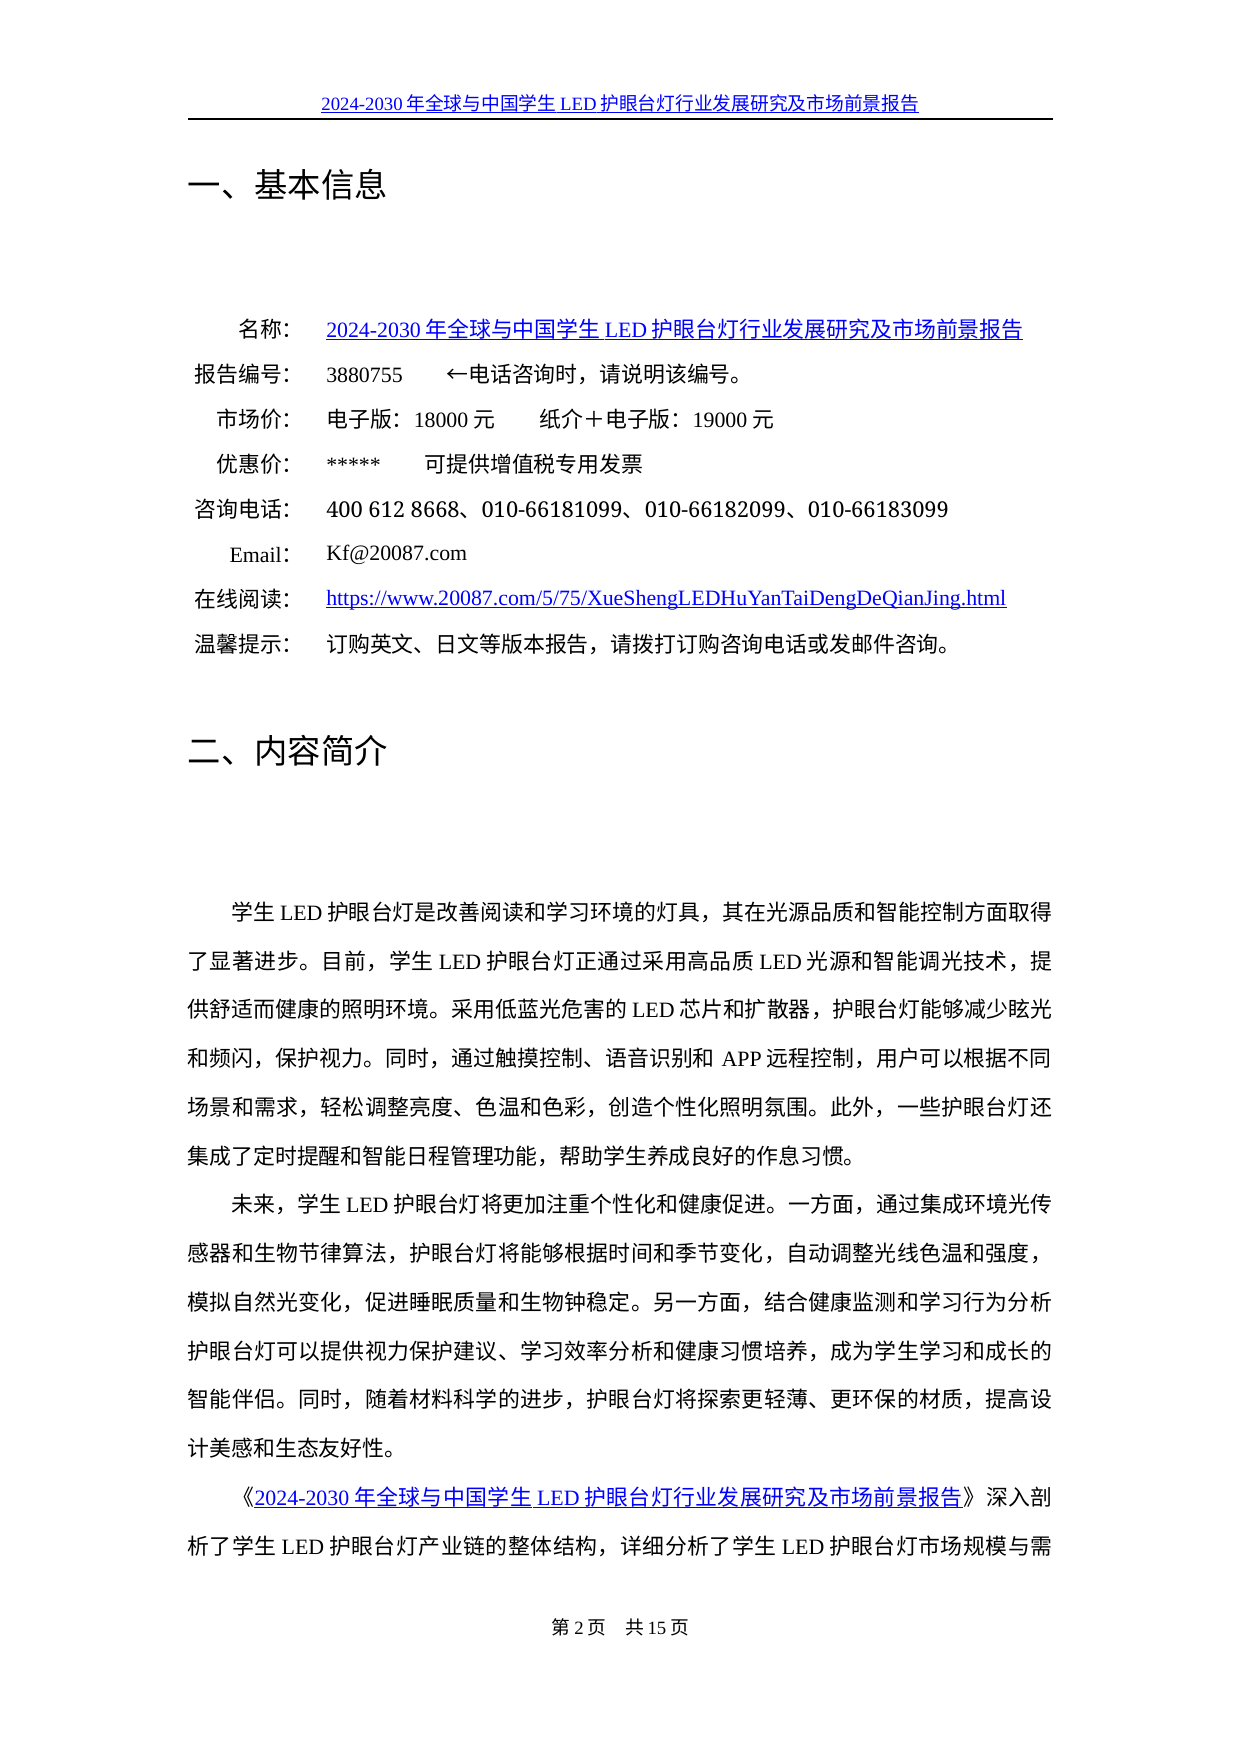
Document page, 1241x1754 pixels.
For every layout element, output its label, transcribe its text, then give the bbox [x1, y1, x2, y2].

title 二、内容简介 [187, 717, 1053, 782]
table_cell 市场价： [167, 402, 315, 447]
table_cell 咨询电话： [167, 492, 315, 537]
table_cell Email： [167, 537, 315, 582]
table_cell 报告编号： [167, 357, 315, 402]
table_cell 3880755 ←电话咨询时，请说明该编号。 [315, 357, 1073, 402]
table_header 2024-2030年全球与中国学生LED护眼台灯行业发展研究及市场前景报告 [315, 312, 1073, 357]
table_cell 温馨提示： [167, 627, 315, 672]
title 一、基本信息 [187, 150, 1053, 215]
table_cell 订购英文、日文等版本报告，请拨打订购咨询电话或发邮件咨询。 [315, 627, 1073, 672]
table_cell 电子版：18000 元 纸介＋电子版：19000 元 [315, 402, 1073, 447]
table_cell Kf@20087.com [315, 537, 1073, 582]
table_cell 在线阅读： [167, 582, 315, 627]
table_cell 优惠价： [167, 447, 315, 492]
table_header 名称： [167, 312, 315, 357]
table_cell ***** 可提供增值税专用发票 [315, 447, 1073, 492]
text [187, 894, 1053, 1561]
table_cell 400 612 8668、010-66181099、010-66182099、010-66183099 [315, 492, 1073, 537]
table_cell [315, 582, 1073, 627]
